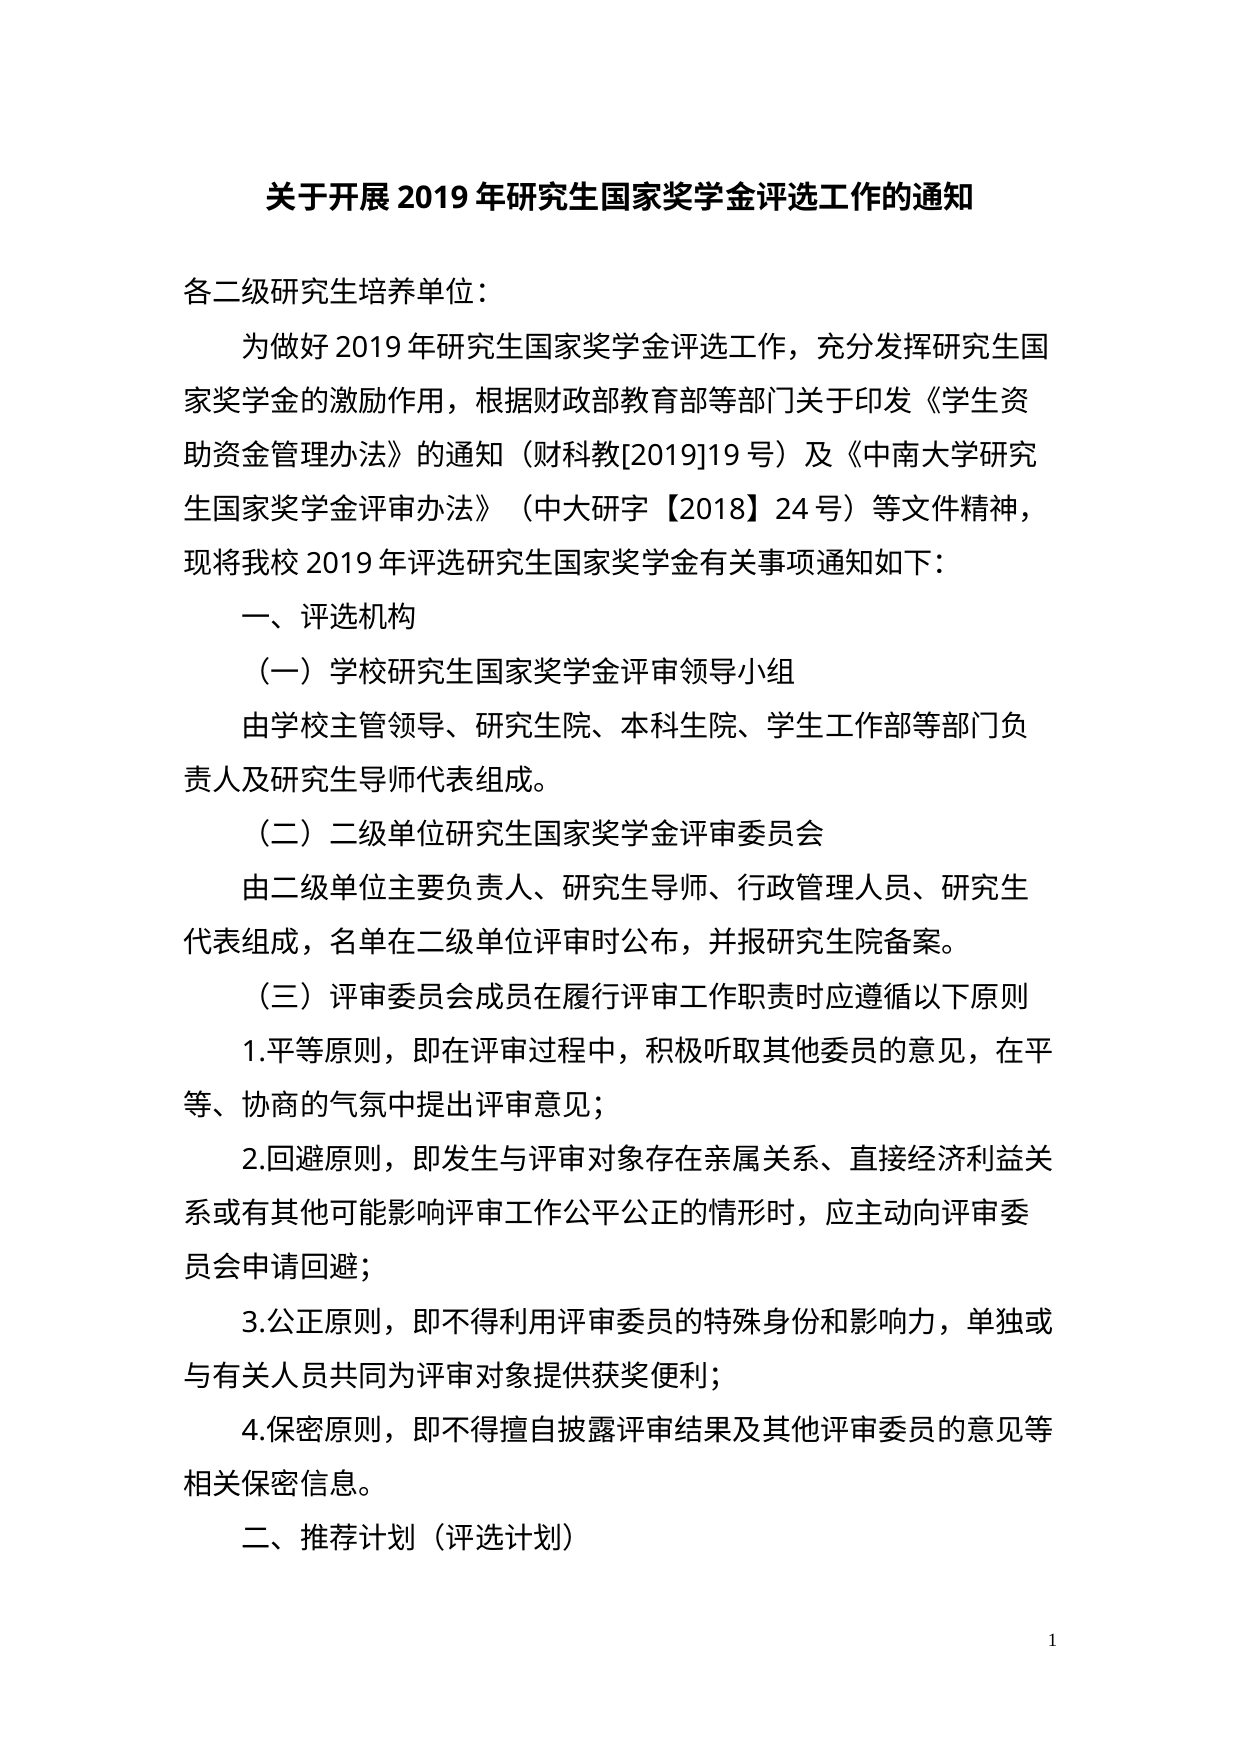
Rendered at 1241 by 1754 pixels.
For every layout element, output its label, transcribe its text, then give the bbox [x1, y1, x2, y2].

text 1.平等原则，即在评审过程中，积极听取其他委员的意见，在平等、协商的气氛中提出评审意见； [183, 1018, 1057, 1126]
text 4.保密原则，即不得擅自披露评审结果及其他评审委员的意见等相关保密信息。 [183, 1397, 1057, 1505]
text 二、推荐计划（评选计划） [183, 1505, 1057, 1559]
text 一、评选机构 [183, 584, 1057, 639]
text 2.回避原则，即发生与评审对象存在亲属关系、直接经济利益关系或有其他可能影响评审工作公平公正的情形时，应主动向评审委员会申请回避； [183, 1126, 1057, 1289]
text （三）评审委员会成员在履行评审工作职责时应遵循以下原则 [183, 964, 1057, 1018]
text 由二级单位主要负责人、研究生导师、行政管理人员、研究生代表组成，名单在二级单位评审时公布，并报研究生院备案。 [183, 855, 1057, 964]
text 关于开展2019年研究生国家奖学金评选工作的通知 [183, 162, 1057, 227]
text 3.公正原则，即不得利用评审委员的特殊身份和影响力，单独或与有关人员共同为评审对象提供获奖便利； [183, 1289, 1057, 1397]
text （一）学校研究生国家奖学金评审领导小组 [183, 639, 1057, 693]
text 各二级研究生培养单位： [183, 259, 1057, 314]
text （二）二级单位研究生国家奖学金评审委员会 [183, 801, 1057, 855]
text 由学校主管领导、研究生院、本科生院、学生工作部等部门负责人及研究生导师代表组成。 [183, 693, 1057, 801]
text 为做好2019年研究生国家奖学金评选工作，充分发挥研究生国家奖学金的激励作用，根据财政部教育部等部门关于印发《学生资助资金管理办法》的通知（财科教[2019]19号）及《中南大学研究生国家奖学金评审办法》（中大研字【2018】24号）等文件精神，现将我校2019年评选研究生国家奖学金有关事项通知如下： [183, 314, 1057, 584]
